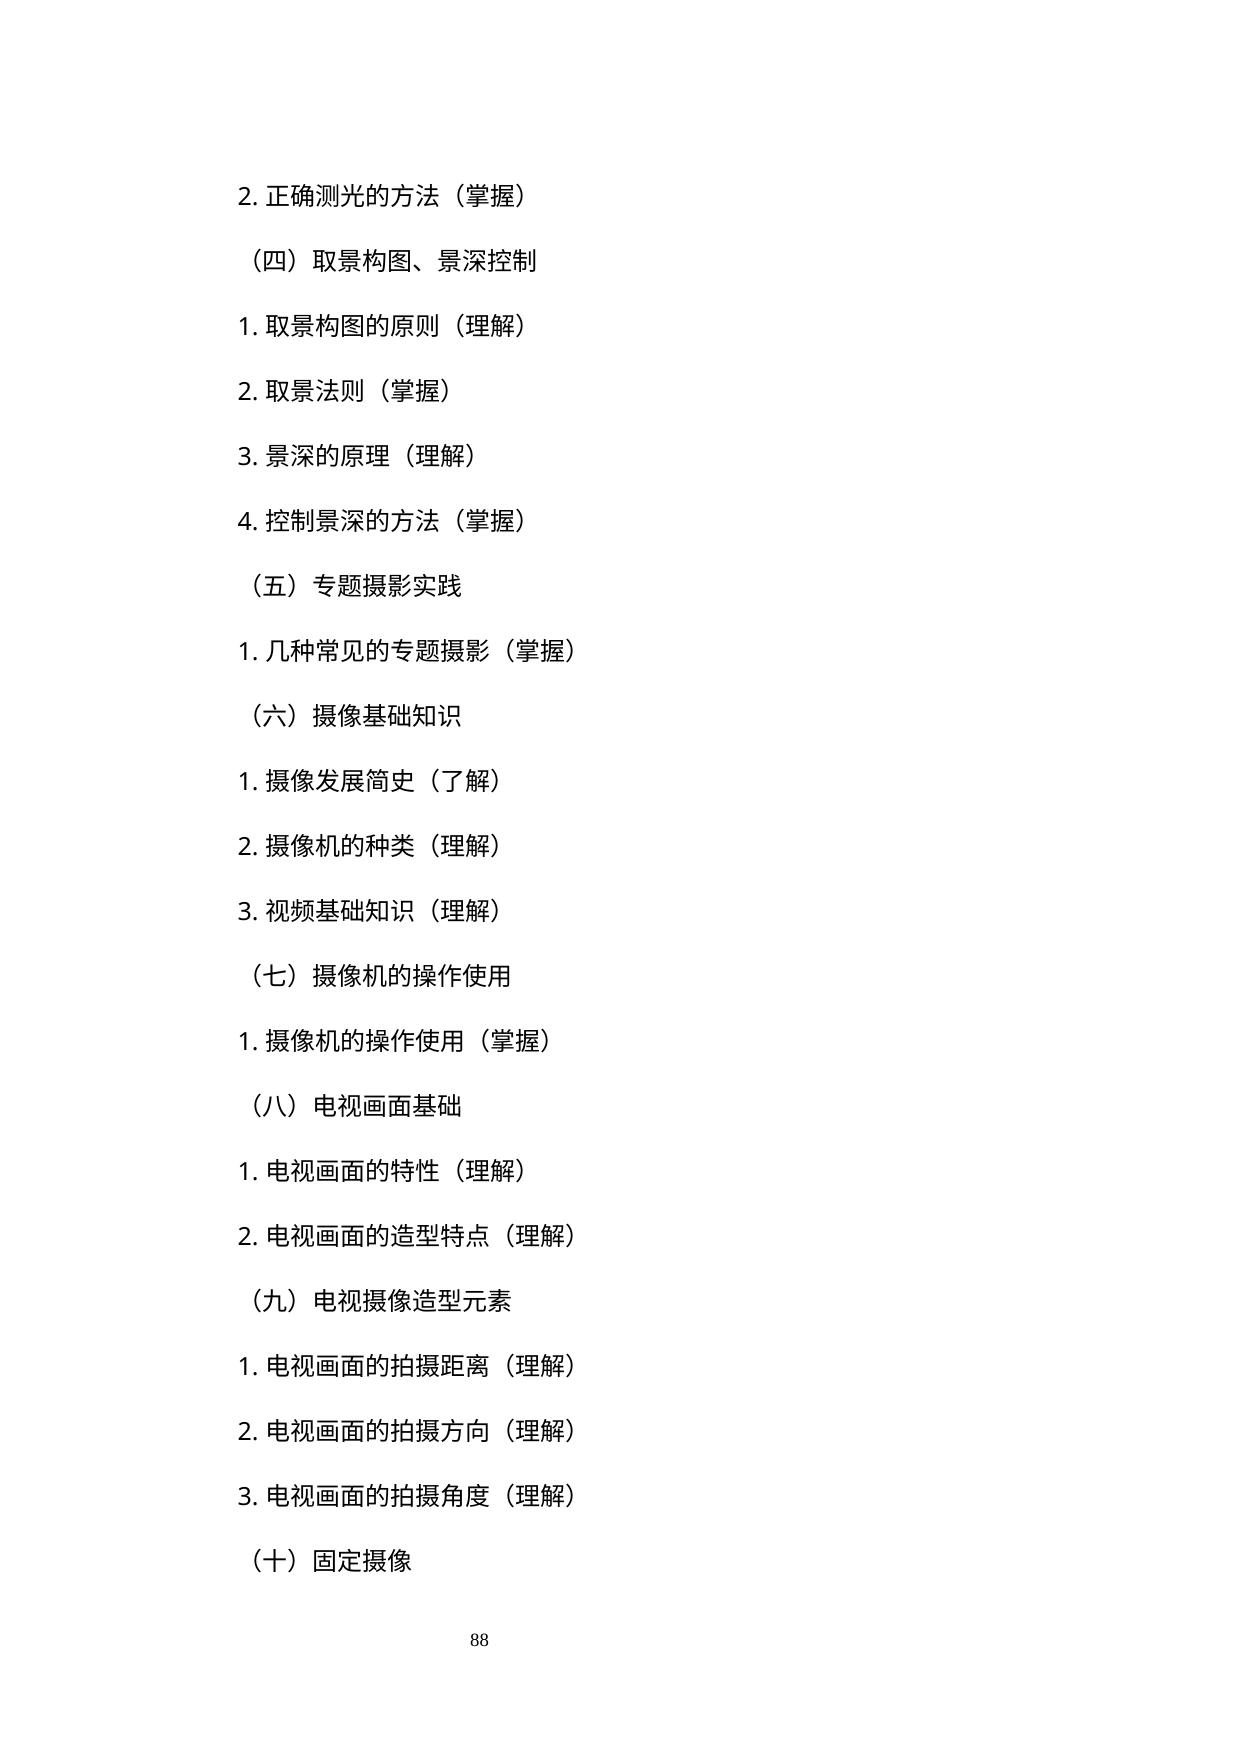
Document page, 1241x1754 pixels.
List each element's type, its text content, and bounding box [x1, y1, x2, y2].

text （四）取景构图、景深控制 [187, 227, 1053, 292]
text 3. 视频基础知识（理解） [187, 877, 1053, 942]
text 1. 电视画面的特性（理解） [187, 1137, 1053, 1202]
text 1. 电视画面的拍摄距离（理解） [187, 1332, 1053, 1397]
text 2. 正确测光的方法（掌握） [187, 162, 1053, 227]
text （九）电视摄像造型元素 [187, 1267, 1053, 1332]
text （六）摄像基础知识 [187, 682, 1053, 747]
text 2. 摄像机的种类（理解） [187, 812, 1053, 877]
text 3. 景深的原理（理解） [187, 422, 1053, 487]
text 1. 几种常见的专题摄影（掌握） [187, 617, 1053, 682]
text （十）固定摄像 [187, 1527, 1053, 1592]
text 1. 取景构图的原则（理解） [187, 292, 1053, 357]
text 2. 电视画面的拍摄方向（理解） [187, 1397, 1053, 1462]
text （五）专题摄影实践 [187, 552, 1053, 617]
text （七）摄像机的操作使用 [187, 942, 1053, 1007]
text 2. 取景法则（掌握） [187, 357, 1053, 422]
text （八）电视画面基础 [187, 1072, 1053, 1137]
text 4. 控制景深的方法（掌握） [187, 487, 1053, 552]
text 1. 摄像机的操作使用（掌握） [187, 1007, 1053, 1072]
text 1. 摄像发展简史（了解） [187, 747, 1053, 812]
text 3. 电视画面的拍摄角度（理解） [187, 1462, 1053, 1527]
text 2. 电视画面的造型特点（理解） [187, 1202, 1053, 1267]
